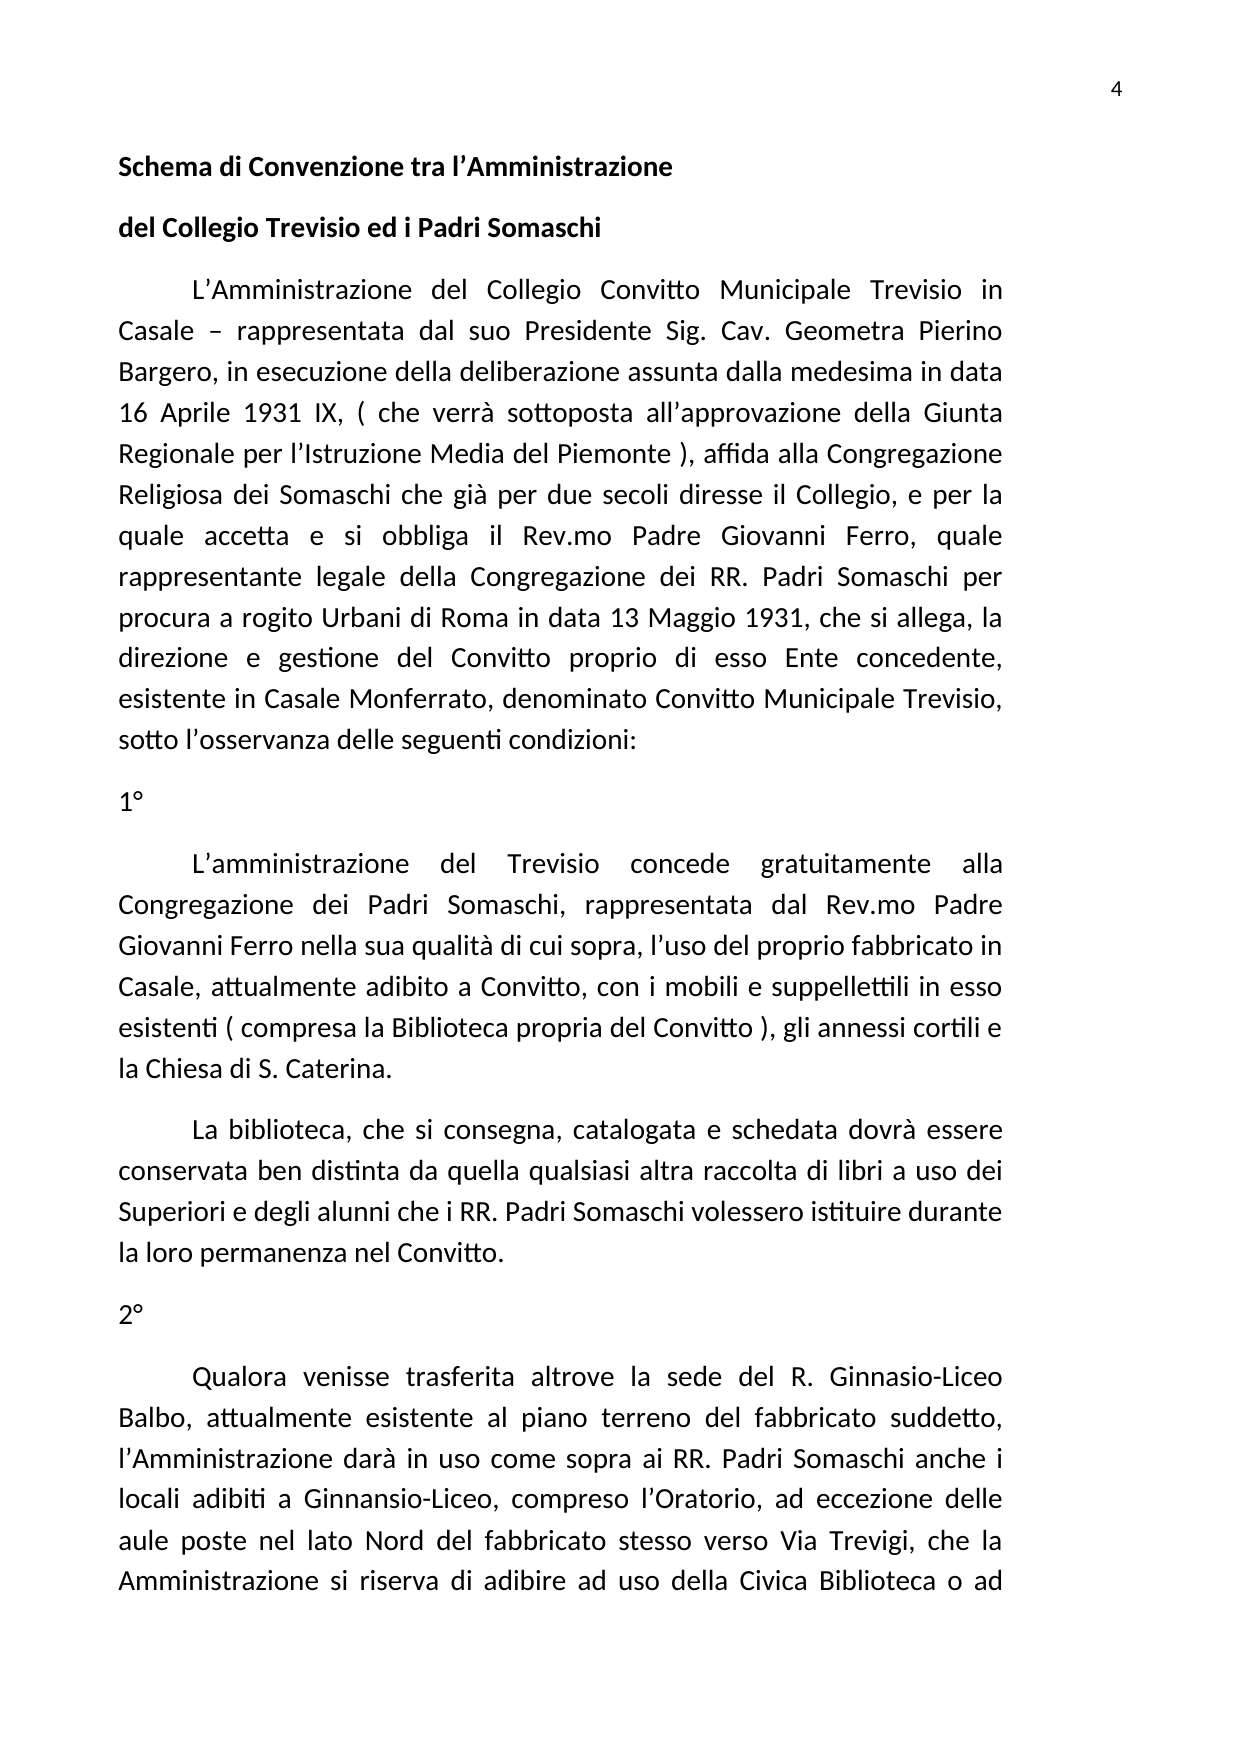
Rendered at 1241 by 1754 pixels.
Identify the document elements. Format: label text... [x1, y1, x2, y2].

text 1° [118, 783, 1004, 819]
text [118, 1358, 1004, 1598]
text Schema di Convenzione tra l’Amministrazione [118, 148, 1004, 183]
text L’Amministrazione del Collegio Convitto Municipale Trevisio in Casale – rappresentata dal suo Presidente Sig. Cav. Geometra Pierino Bargero, in esecuzione della deliberazione assunta dalla medesima in data 16 Aprile 1931 IX, ( che verrà sottoposta all’approvazione della Giunta Regionale per l’Istruzione Media del Piemonte ), affida alla Congregazione Religiosa dei Somaschi che già per due secoli diresse il Collegio, e per la quale accetta e si obbliga il Rev.mo Padre Giovanni Ferro, quale rappresentante legale della Congregazione dei RR. Padri Somaschi per procura a rogito Urbani di Roma in data 13 Maggio 1931, che si allega, la direzione e gestione del Convitto proprio di esso Ente concedente, esistente in Casale Monferrato, denominato Convitto Municipale Trevisio, sotto l’osservanza delle seguenti condizioni: [118, 271, 1004, 757]
text del Collegio Trevisio ed i Padri Somaschi [118, 209, 1004, 245]
text 2° [118, 1296, 1004, 1332]
text L’amministrazione del Trevisio concede gratuitamente alla Congregazione dei Padri Somaschi, rappresentata dal Rev.mo Padre Giovanni Ferro nella sua qualità di cui sopra, l’uso del proprio fabbricato in Casale, attualmente adibito a Convitto, con i mobili e suppellettili in esso esistenti ( compresa la Biblioteca propria del Convitto ), gli annessi cortili e la Chiesa di S. Caterina. [118, 845, 1004, 1085]
text La biblioteca, che si consegna, catalogata e schedata dovrà essere conservata ben distinta da quella qualsiasi altra raccolta di libri a uso dei Superiori e degli alunni che i RR. Padri Somaschi volessero istituire durante la loro permanenza nel Convitto. [118, 1111, 1004, 1270]
